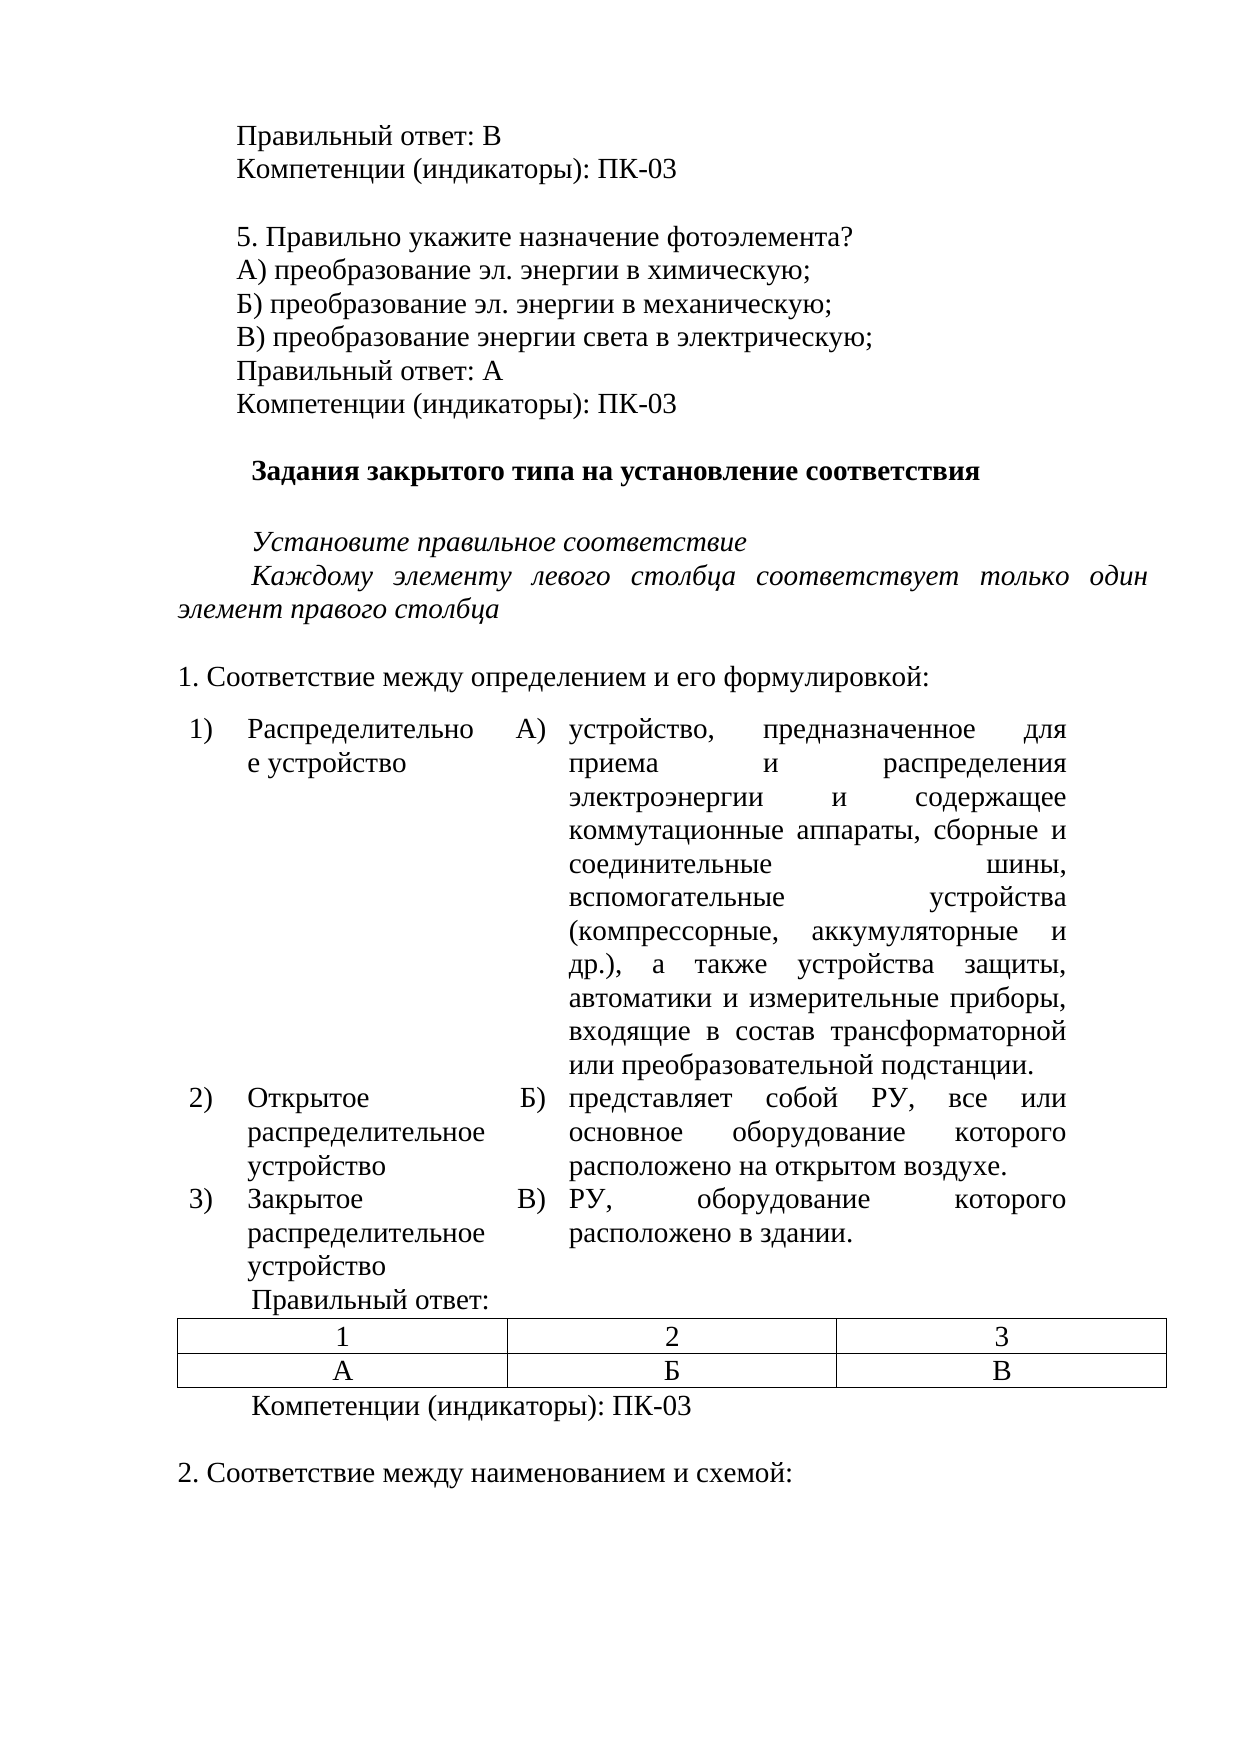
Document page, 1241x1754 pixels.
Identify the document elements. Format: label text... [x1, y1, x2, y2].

table_cell Б [508, 1354, 836, 1387]
text Правильный ответ: [177, 1282, 1152, 1315]
table_cell представляет собой РУ, все или основное оборудование которого расположено на открытом воздухе. [557, 1081, 1078, 1181]
table_header 1 [178, 1319, 507, 1352]
text Каждому элементу левого столбца соответствует только один элемент правого столбца [177, 558, 1152, 625]
text 5. Правильно укажите назначение фотоэлемента? [177, 219, 1152, 252]
text 1. Соответствие между определением и его формулировкой: [177, 659, 1152, 692]
text Правильный ответ: А [177, 353, 1152, 386]
table_header 2 [508, 1319, 836, 1352]
table_header Распределительное устройство [236, 712, 498, 1081]
table_cell Б) [498, 1081, 557, 1181]
text 2. Соответствие между наименованием и схемой: [177, 1455, 1152, 1489]
text Компетенции (индикаторы): ПК-03 [177, 386, 1152, 420]
table_cell 3) [177, 1181, 236, 1282]
table_header 3 [837, 1319, 1166, 1352]
table_cell РУ, оборудование которого расположено в здании. [557, 1181, 1078, 1282]
text Б) преобразование эл. энергии в механическую; [177, 286, 1152, 319]
text Правильный ответ: В [177, 118, 1152, 152]
text А) преобразование эл. энергии в химическую; [177, 252, 1152, 286]
table_header 1) [177, 712, 236, 1081]
table_cell 2) [177, 1081, 236, 1181]
table_header устройство, предназначенное для приема и распределения электроэнергии и содержащее коммутационные аппараты, сборные и соединительные шины, вспомогательные устройства (компрессорные, аккумуляторные и др.), а также устройства защиты, автоматики и измерительные приборы, входящие в состав трансформаторной или преобразовательной подстанции. [557, 712, 1078, 1081]
table_header А) [498, 712, 557, 1081]
text В) преобразование энергии света в электрическую; [177, 319, 1152, 353]
text Задания закрытого типа на установление соответствия [177, 453, 1152, 487]
table_cell В [837, 1354, 1166, 1387]
table_cell Закрытое распределительное устройство [236, 1181, 498, 1282]
text Компетенции (индикаторы): ПК-03 [177, 1388, 1152, 1422]
table_cell Открытое распределительное устройство [236, 1081, 498, 1181]
table_cell А [178, 1354, 507, 1387]
text Компетенции (индикаторы): ПК-03 [177, 152, 1152, 185]
text Установите правильное соответствие [177, 524, 1152, 558]
table_cell В) [498, 1181, 557, 1282]
